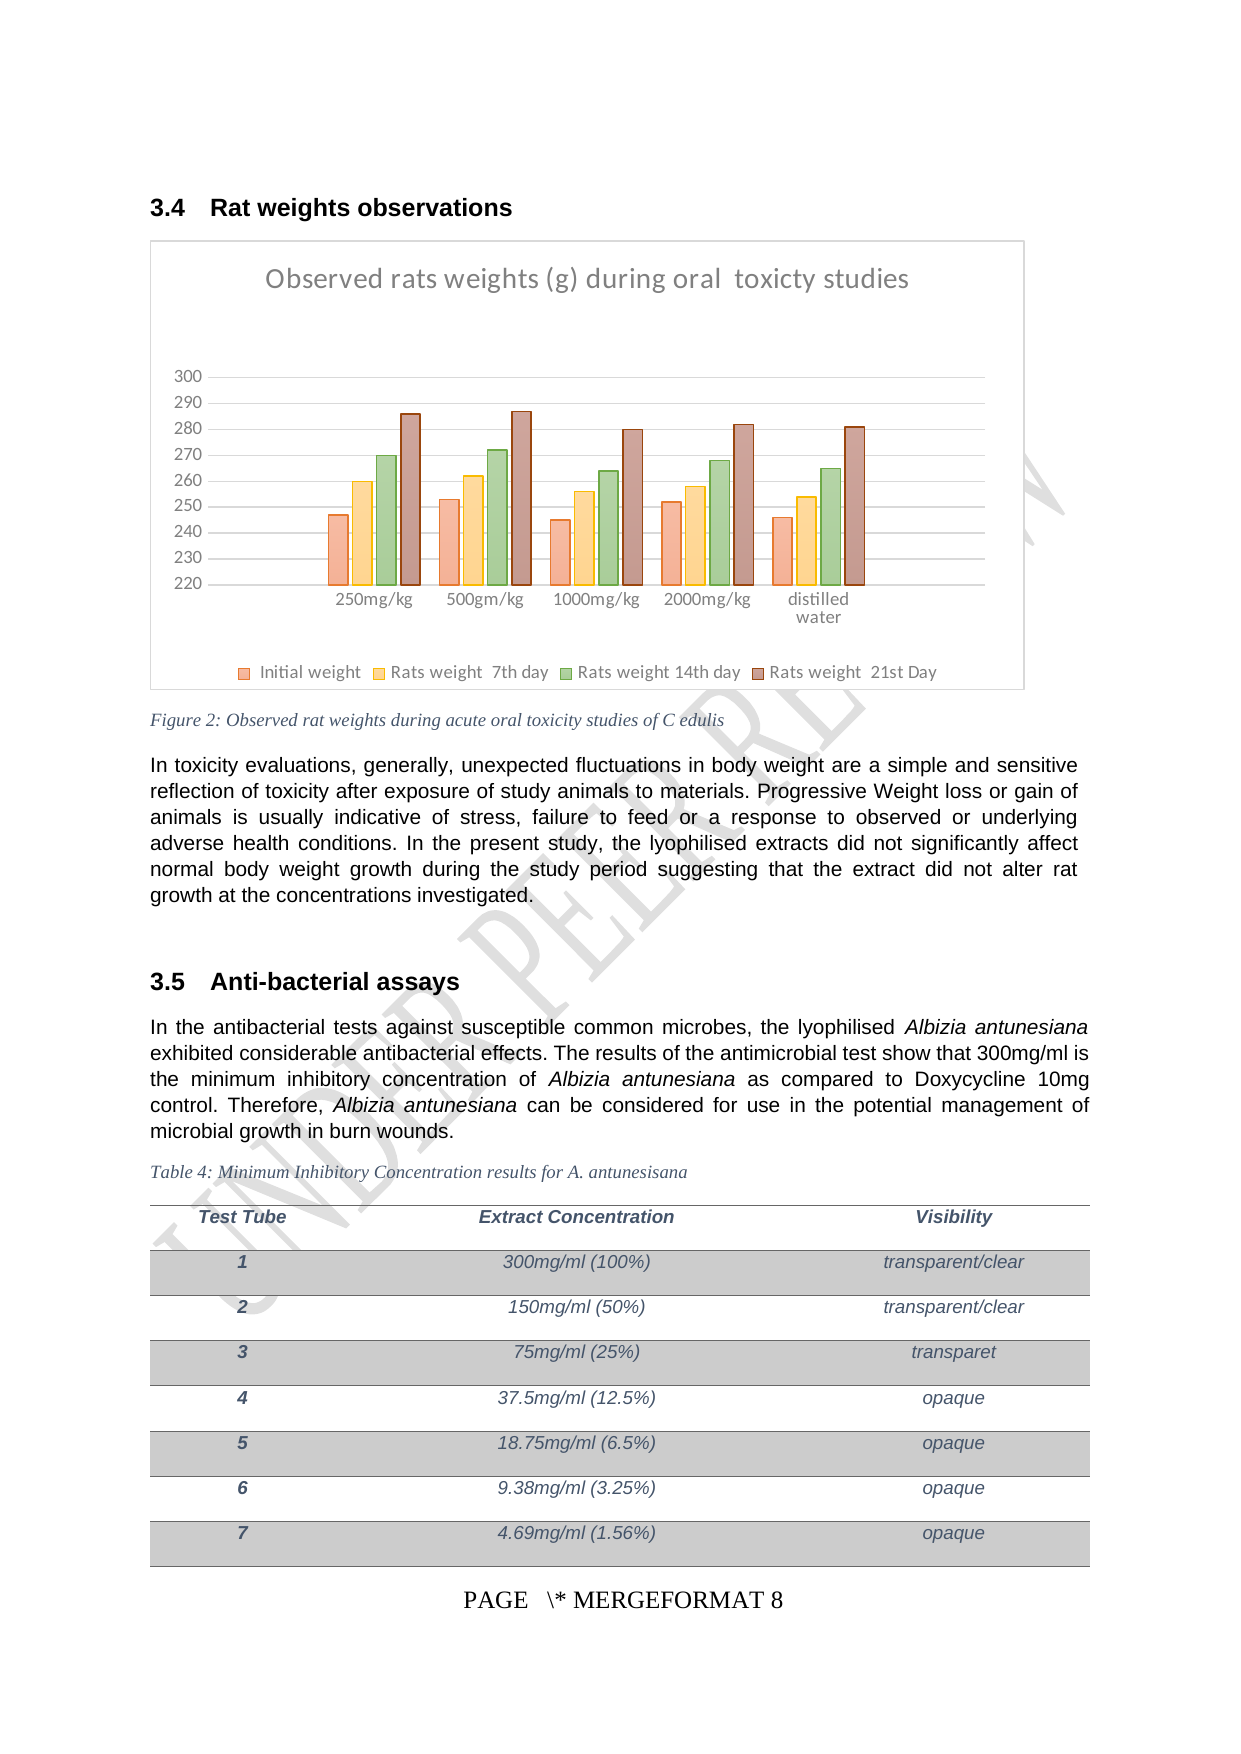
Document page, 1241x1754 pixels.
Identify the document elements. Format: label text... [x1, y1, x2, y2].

table_header Visibility [819, 1206, 1090, 1250]
table_cell 3 [150, 1341, 336, 1385]
text Table 4: Minimum Inhibitory Concentration results for A. antunesisana [150, 1161, 1090, 1182]
table_cell 18.75mg/ml (6.5%) [336, 1432, 819, 1476]
table_cell 7 [150, 1522, 336, 1566]
table_cell opaque [819, 1477, 1090, 1521]
table_cell 1 [150, 1251, 336, 1295]
table_cell 300mg/ml (100%) [336, 1251, 819, 1295]
table_cell 6 [150, 1477, 336, 1521]
table_cell opaque [819, 1432, 1090, 1476]
table_cell transparent/clear [819, 1251, 1090, 1295]
table_cell 2 [150, 1296, 336, 1340]
table_cell opaque [819, 1386, 1090, 1431]
table_cell 75mg/ml (25%) [336, 1341, 819, 1385]
table_cell opaque [819, 1522, 1090, 1566]
text Figure 2: Observed rat weights during acute oral toxicity studies of C edulis [150, 709, 1090, 731]
table_cell 150mg/ml (50%) [336, 1296, 819, 1340]
table_cell transparet [819, 1341, 1090, 1385]
text In the antibacterial tests against susceptible common microbes, the lyophilised Albizia antunesiana exhibited considerable antibacterial effects. The results of the antimicrobial test show that 300mg/ml is the minimum inhibitory concentration of Albizia antunesiana as compared to Doxycycline 10mg control. Therefore, Albizia antunesiana can be considered for use in the potential management of microbial growth in burn wounds. [150, 1015, 1090, 1142]
table_cell transparent/clear [819, 1296, 1090, 1340]
table_header Test Tube [150, 1206, 336, 1250]
table_cell 5 [150, 1432, 336, 1476]
table_cell 37.5mg/ml (12.5%) [336, 1386, 819, 1431]
table_cell 4.69mg/ml (1.56%) [336, 1522, 819, 1566]
subtitle Rat weights observations [150, 192, 1090, 221]
table_cell 9.38mg/ml (3.25%) [336, 1477, 819, 1521]
subtitle Anti-bacterial assays [150, 967, 1090, 996]
table_header Extract Concentration [336, 1206, 819, 1250]
table_cell 4 [150, 1386, 336, 1431]
text In toxicity evaluations, generally, unexpected fluctuations in body weight are a simple and sensitive reflection of toxicity after exposure of study animals to materials. Progressive Weight loss or gain of animals is usually indicative of stress, failure to feed or a response to observed or underlying adverse health conditions. In the present study, the lyophilised extracts did not signiﬁcantly affect normal body weight growth during the study period suggesting that the extract did not alter rat growth at the concentrations investigated. [150, 753, 1079, 906]
